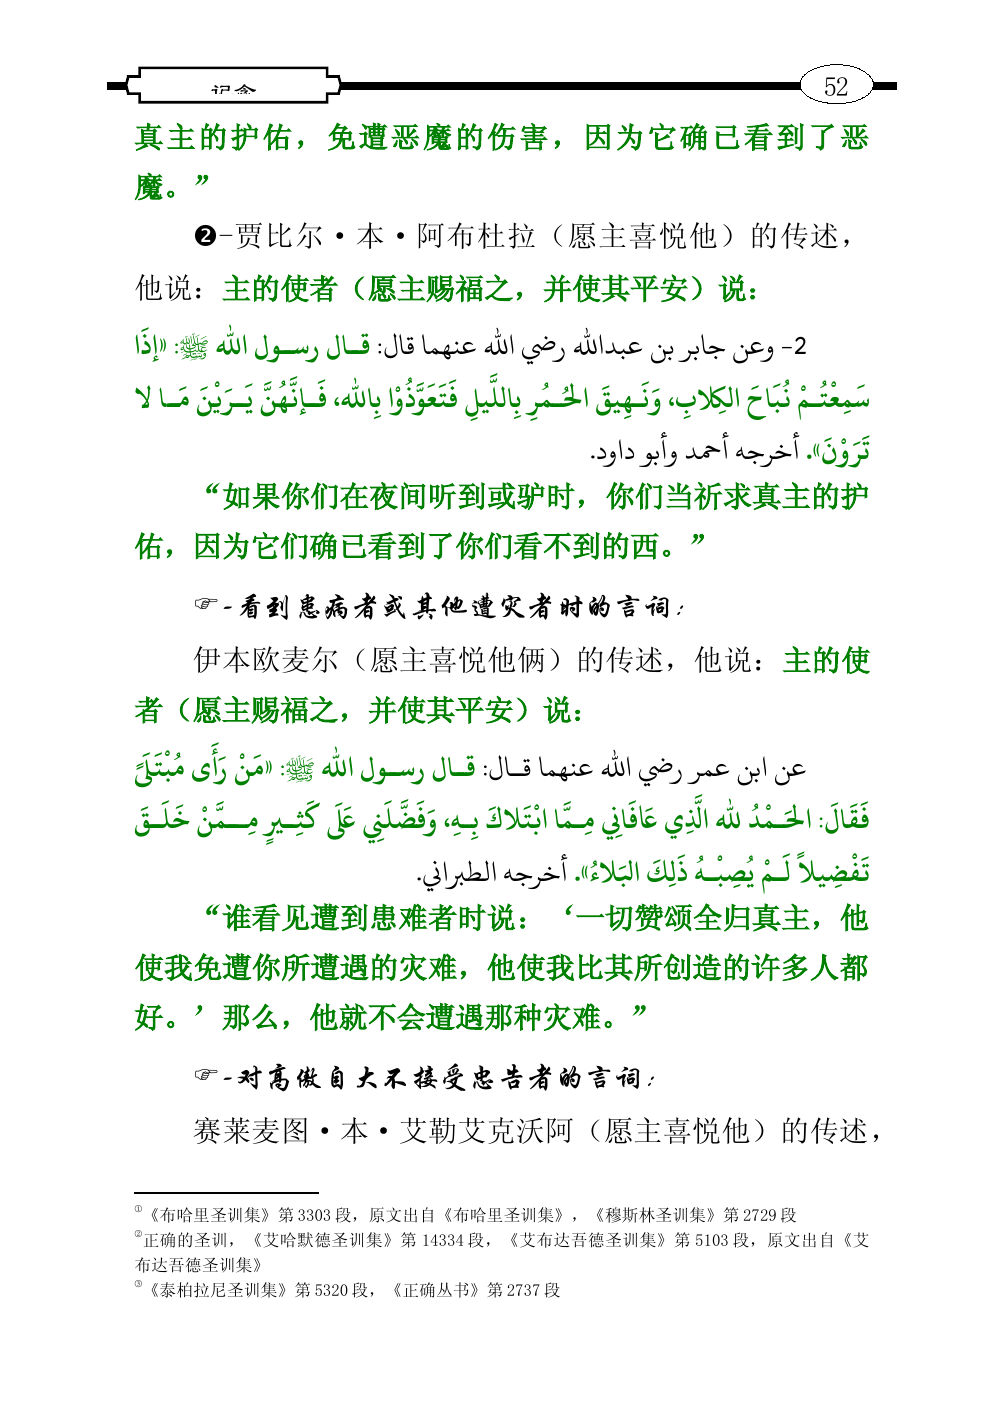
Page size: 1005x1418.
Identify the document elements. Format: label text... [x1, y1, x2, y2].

text “如果你们在夜间听到犬吠或驴叫时，你们当祈求真主的护佑，因为它们确已看到了你们看不到的东西。” [134, 477, 870, 560]
text -看到患病者或其他遭灾者时的言词： [134, 589, 870, 624]
text 伊本欧麦尔（愿主喜悦他俩）的传述，他说：主的使者（愿主赐福之，并使其平安）说： [134, 641, 870, 724]
text 2- وعن جابر بن عبدالله رضي الله عنهما قال: قال رسول الله ﷺ: «إذَا سَمِعْتُـمْ نُبَاحَ الكِلابِ، وَنَـهِيقَ الحُـمُرِ بِاللَّيلِ فَتَعَوَّذُوْا بِالله، فَإنَّهُنَّ يَرَيْنَ مَا لا تَرَوْنَ». أخرجه أحمد وأبو داود. [134, 319, 870, 477]
text عن ابن عمر رضي الله عنهما قال: قال رسول الله ﷺ: «مَنْ رَأَى مُبْتَلَىً فَقَالَ: الحَـمْدُ لله الَّذِي عَافَانِي مِـمَّا ابْتَلاكَ بِـهِ، وَفَضَّلَنِي عَلَى كَثِيرٍ مِـمَّنْ خَلَقَ تَفْضِيلاً لَـمْ يُصِبْـهُ ذَلِكَ البَلاءُ». أخرجه الطبراني. [134, 741, 870, 899]
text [134, 118, 870, 201]
text -对高傲自大不接受忠告者的言词： [134, 1061, 870, 1095]
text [134, 1112, 870, 1146]
text -贾比尔·本·阿布杜拉（愿主喜悦他）的传述，他说：主的使者（愿主赐福之，并使其平安）说： [134, 218, 870, 303]
text “谁看见遭到患难者时说：‘一切赞颂全归真主，他使我免遭你所遭遇的灾难，他使我比其所创造的许多人都好。’那么，他就不会遭遇那种灾难。” [134, 899, 870, 1031]
